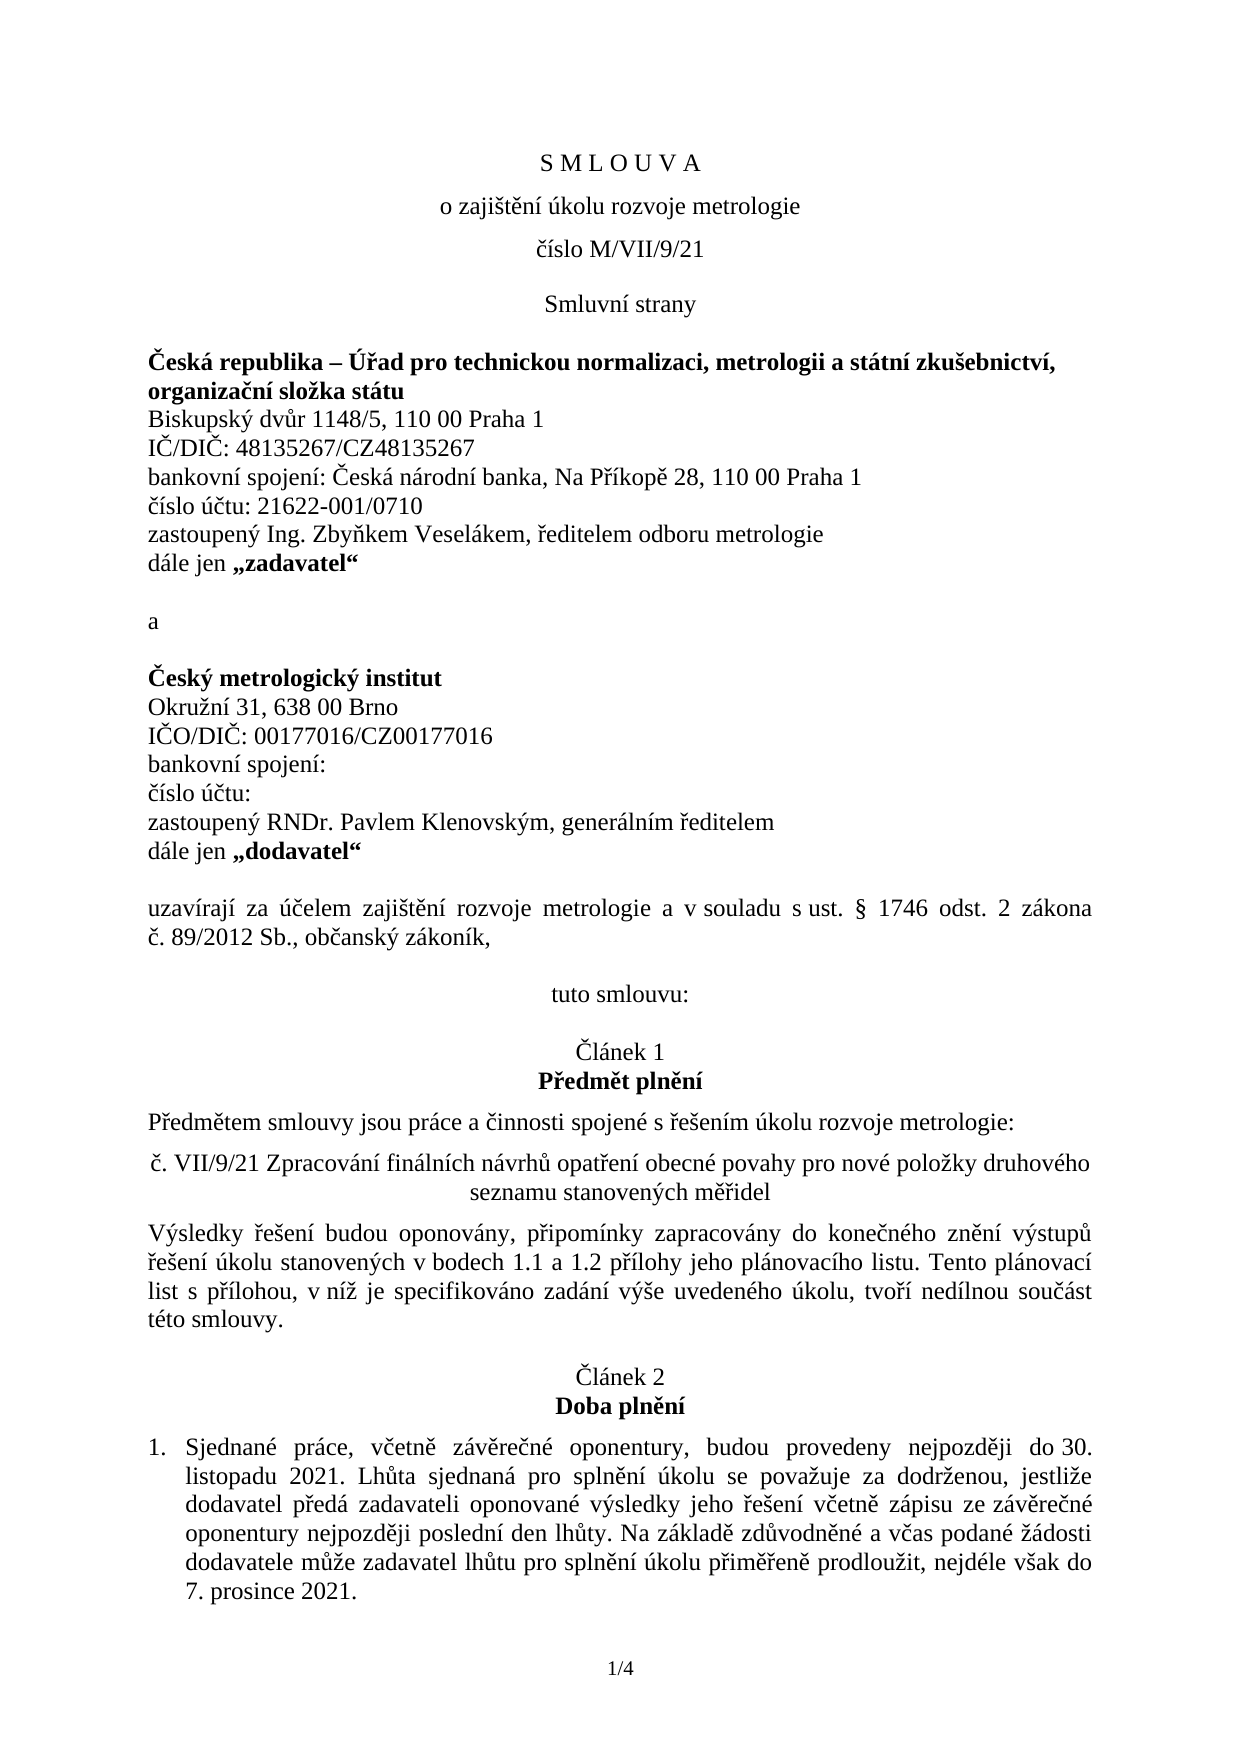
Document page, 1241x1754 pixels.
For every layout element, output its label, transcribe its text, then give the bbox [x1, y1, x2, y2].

text bankovní spojení: [148, 749, 1093, 778]
text Okružní 31, 638 00 Brno [148, 692, 1093, 721]
text bankovní spojení: Česká národní banka, Na Příkopě 28, 110 00 Praha 1 [148, 462, 1093, 491]
text Výsledky řešení budou oponovány, připomínky zapracovány do konečného znění výstupů řešení úkolu stanovených v bodech 1.2 přílohy jeho plánovacího listu. Tento plánovací list s přílohou, v níž je specifikováno zadání výše uvedeného úkolu, tvoří nedílnou součást této smlouvy. [148, 1218, 1093, 1333]
text zastoupený RNDr. Pavlem Klenovským, generálním ředitelem [148, 807, 1093, 836]
text IČ/DIČ: 48135267/CZ48135267 [148, 433, 1093, 462]
list Sjednané práce, včetně závěrečné oponentury, budou provedeny nejpozději do 30. listopadu 2021. Lhůta sjednaná pro splnění úkolu se považuje za dodrženou, jestliže dodavatel předá zadavateli oponované výsledky jeho řešení včetně zápisu ze závěrečné oponentury nejpozději poslední den lhůty. Na základě zdůvodněné a včas podané žádosti dodavatele může zadavatel lhůtu pro splnění úkolu přiměřeně prodloužit, nejdéle však do 7. prosince 2021. [148, 1432, 1093, 1604]
text dále jen „zadavatel“ [148, 548, 1093, 577]
text dále jen „dodavatel“ [148, 836, 1093, 864]
text uzavírají za účelem zajištění rozvoje metrologie a v souladu s ust. § 1746 odst. 2 zákona č. 89/2012 Sb., občanský zákoník, [148, 893, 1093, 951]
text číslo účtu: [148, 778, 1093, 807]
text Český metrologický institut [148, 663, 1093, 692]
text Článek 2 [148, 1362, 1093, 1391]
text Předmětem smlouvy jsou práce a činnosti spojené s řešením úkolu rozvoje metrologie: [148, 1107, 1104, 1136]
text S M L O U V A [148, 148, 1093, 176]
text a [148, 606, 1093, 634]
text číslo M/VII/9/21 [148, 234, 1093, 263]
text Smluvní strany [148, 289, 1093, 318]
text zastoupený Ing. Zbyňkem Veselákem, ředitelem odboru metrologie [148, 519, 1093, 548]
text IČO/DIČ: 00177016/CZ00177016 [148, 721, 1093, 749]
text tuto smlouvu: [148, 979, 1093, 1008]
text Doba plnění [148, 1391, 1093, 1419]
text č. VII/9/21 Zpracování finálních návrhů opatření obecné povahy pro nové položky druhového seznamu stanovených měřidel [148, 1148, 1093, 1206]
text Předmět plnění [148, 1066, 1093, 1094]
text Česká republika – Úřad pro technickou normalizaci, metrologii a státní zkušebnictví, organizační složka státu [148, 347, 1093, 404]
text číslo účtu: 21622-001/0710 [148, 491, 1093, 519]
text Článek 1 [148, 1037, 1093, 1066]
text o zajištění úkolu rozvoje metrologie [148, 191, 1093, 219]
text Biskupský dvůr 1148/5, 110 00 Praha 1 [148, 404, 1093, 433]
